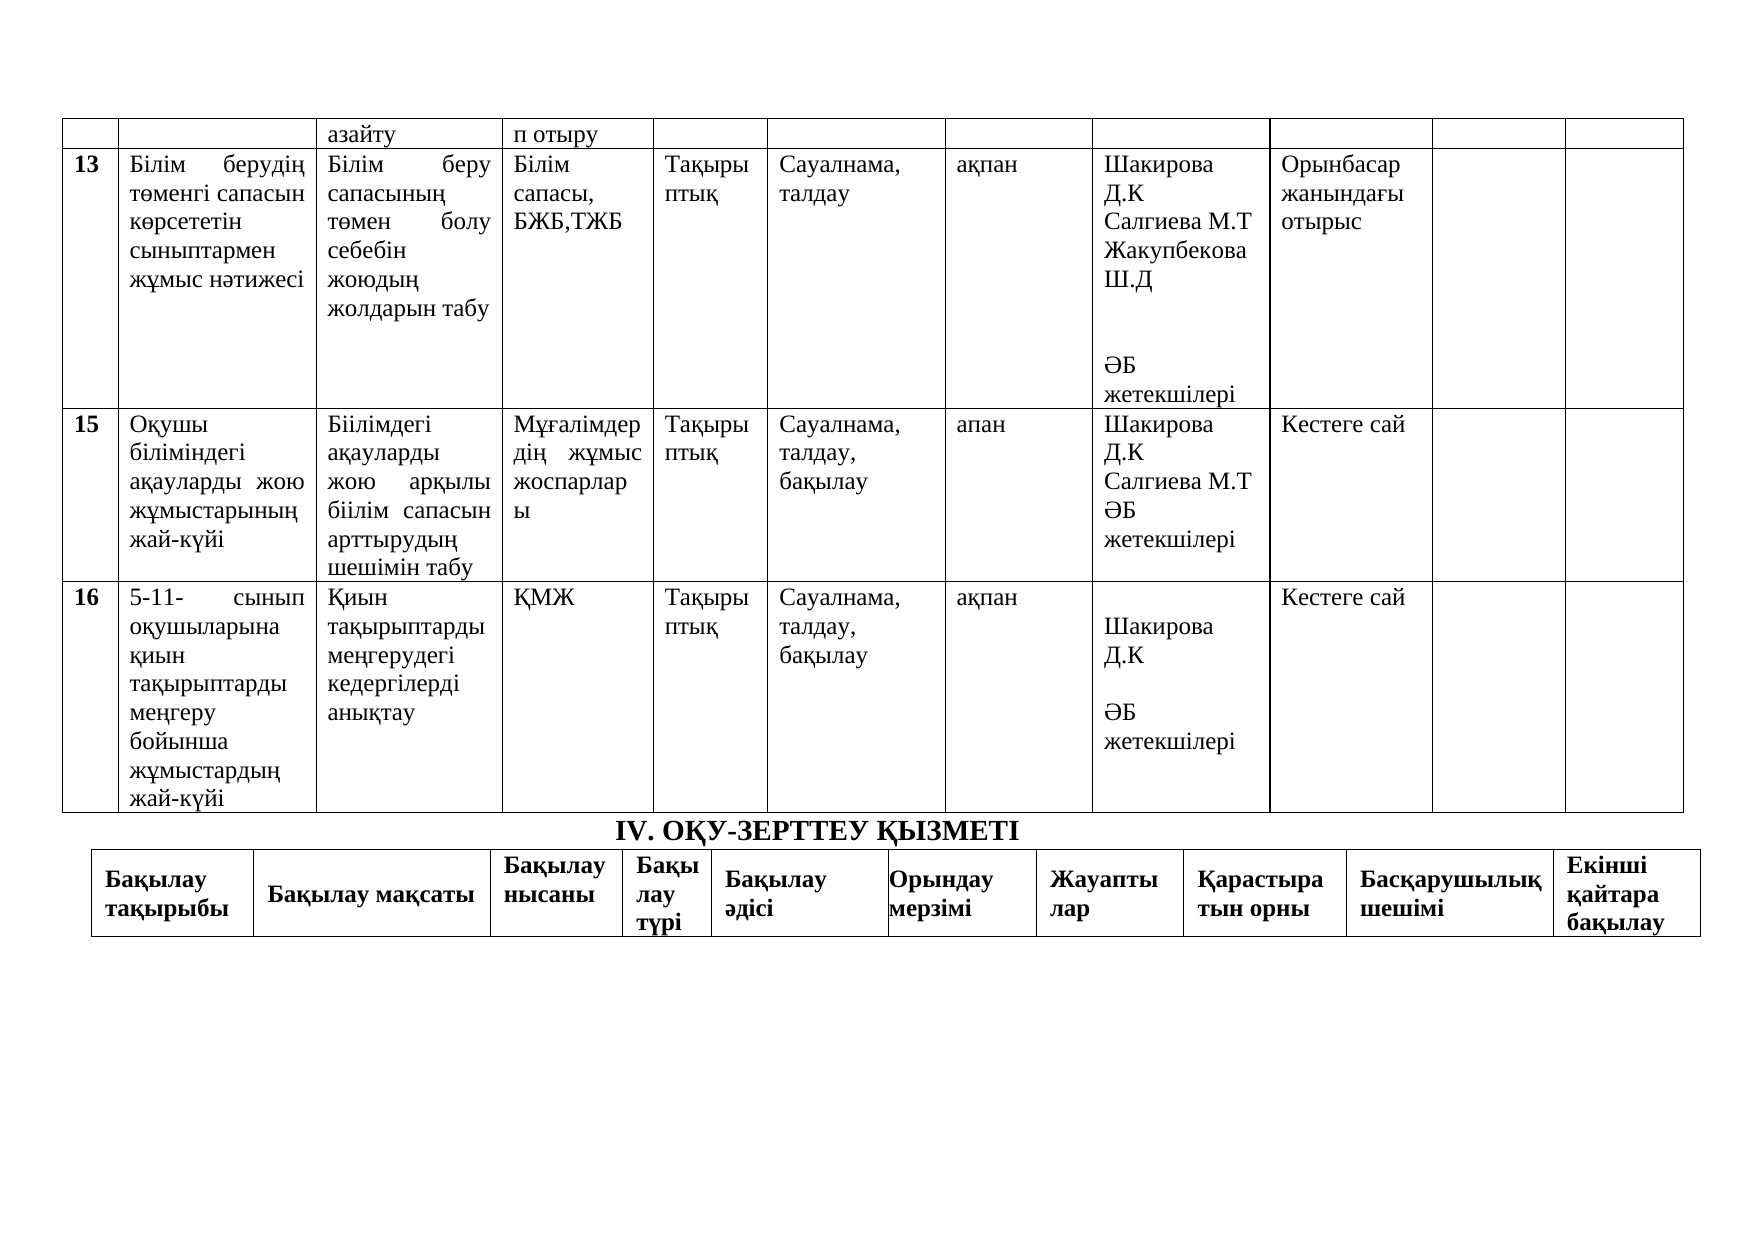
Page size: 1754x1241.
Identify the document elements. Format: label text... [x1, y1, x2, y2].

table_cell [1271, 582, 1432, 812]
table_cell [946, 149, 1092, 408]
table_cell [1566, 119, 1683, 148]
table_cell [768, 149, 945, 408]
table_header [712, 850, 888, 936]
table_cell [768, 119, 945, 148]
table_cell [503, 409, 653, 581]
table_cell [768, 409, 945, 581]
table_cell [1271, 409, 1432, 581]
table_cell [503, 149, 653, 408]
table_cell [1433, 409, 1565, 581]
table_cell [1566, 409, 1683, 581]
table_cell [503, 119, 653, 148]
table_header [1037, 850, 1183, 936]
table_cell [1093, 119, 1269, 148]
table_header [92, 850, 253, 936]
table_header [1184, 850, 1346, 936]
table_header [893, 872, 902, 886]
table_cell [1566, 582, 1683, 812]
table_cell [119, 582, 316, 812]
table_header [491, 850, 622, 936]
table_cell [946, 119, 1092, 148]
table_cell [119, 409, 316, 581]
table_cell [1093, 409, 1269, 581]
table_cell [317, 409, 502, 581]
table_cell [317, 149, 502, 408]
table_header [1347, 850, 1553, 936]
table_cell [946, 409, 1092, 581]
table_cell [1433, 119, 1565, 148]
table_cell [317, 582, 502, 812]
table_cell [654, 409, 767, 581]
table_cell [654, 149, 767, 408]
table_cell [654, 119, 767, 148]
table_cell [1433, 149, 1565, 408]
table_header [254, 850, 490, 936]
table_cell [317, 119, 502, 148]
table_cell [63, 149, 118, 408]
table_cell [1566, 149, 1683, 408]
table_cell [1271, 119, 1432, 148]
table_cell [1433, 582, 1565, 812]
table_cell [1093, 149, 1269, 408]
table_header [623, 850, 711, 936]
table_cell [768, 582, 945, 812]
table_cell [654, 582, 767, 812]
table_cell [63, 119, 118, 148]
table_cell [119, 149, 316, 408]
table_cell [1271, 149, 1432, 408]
text IV. ОҚУ-ЗЕРТТЕУ ҚЫЗМЕТІ [120, 813, 1636, 847]
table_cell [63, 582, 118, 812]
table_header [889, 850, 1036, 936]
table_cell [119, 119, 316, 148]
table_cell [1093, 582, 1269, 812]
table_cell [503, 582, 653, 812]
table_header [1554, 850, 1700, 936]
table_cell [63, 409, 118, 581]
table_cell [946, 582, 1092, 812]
